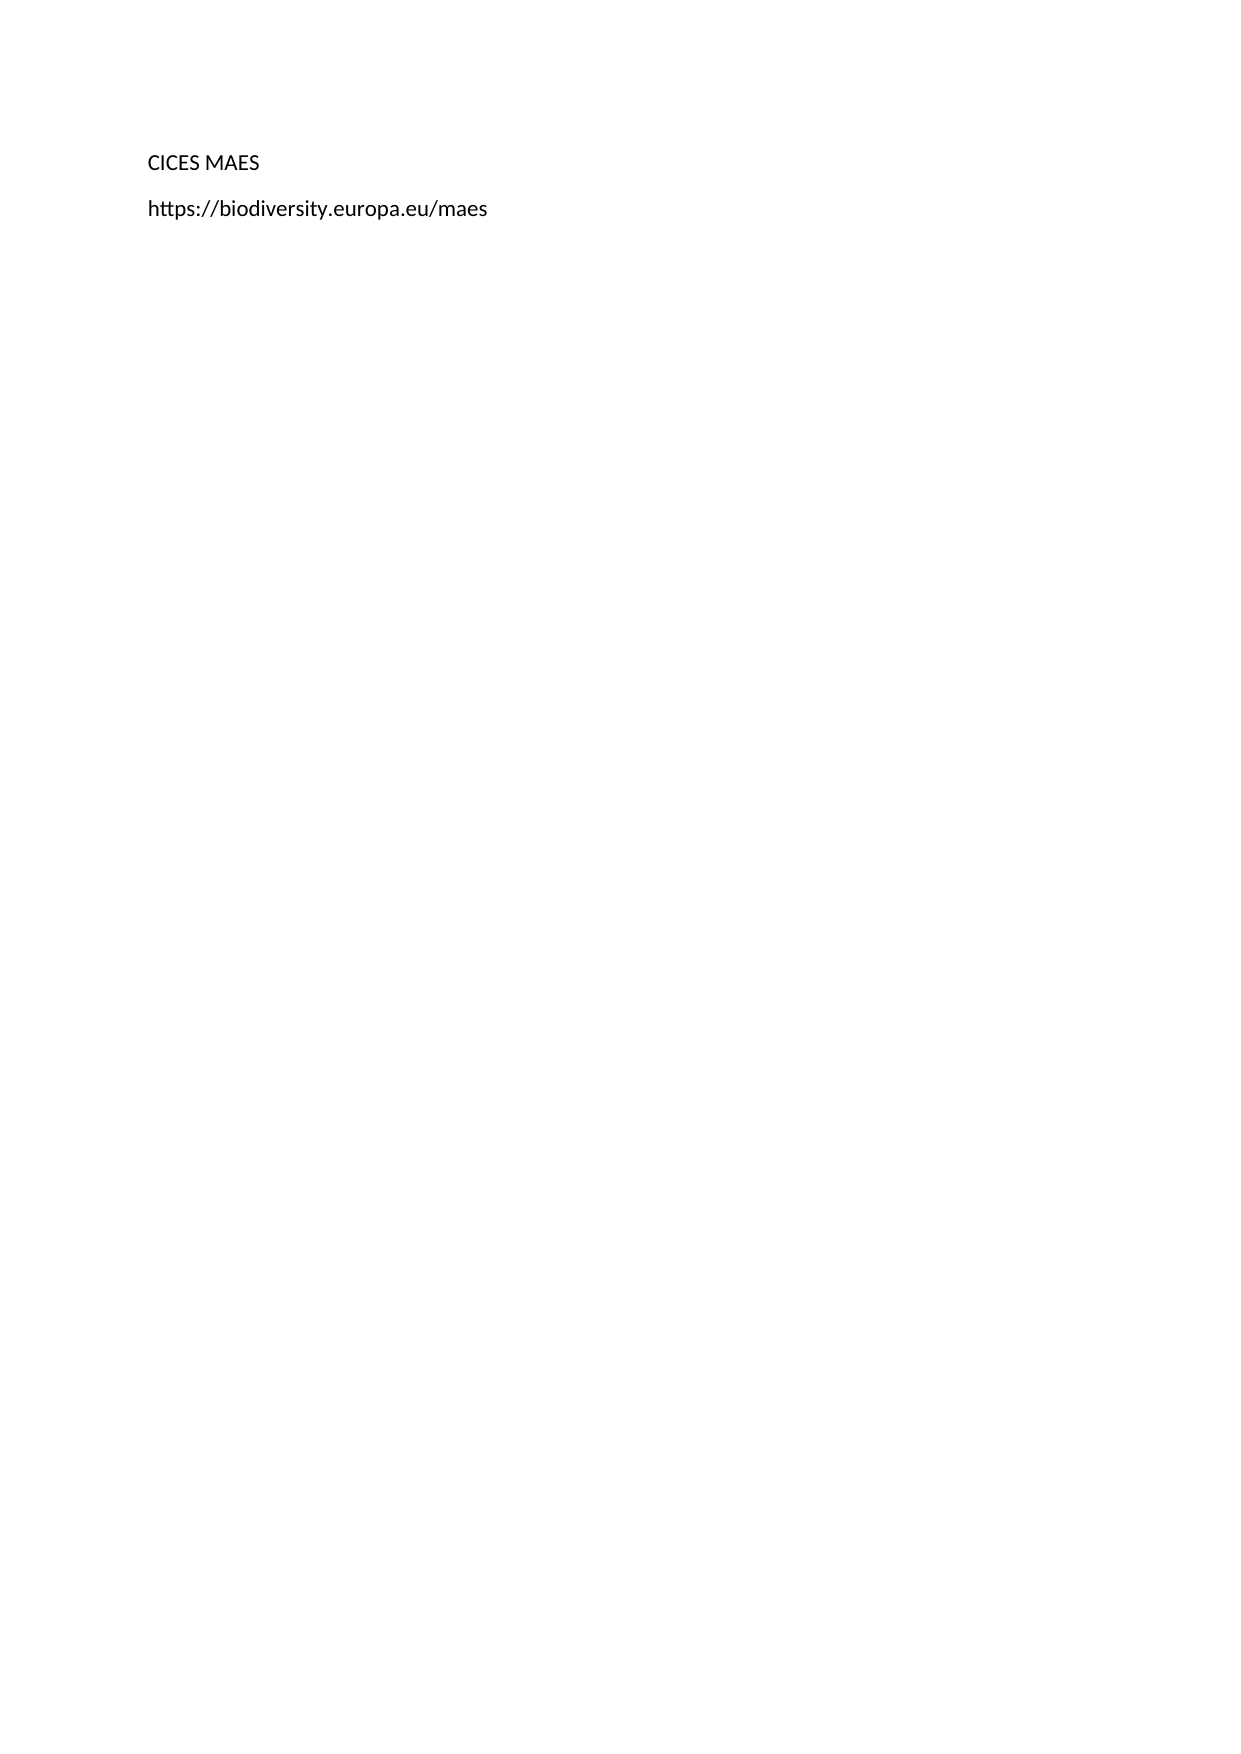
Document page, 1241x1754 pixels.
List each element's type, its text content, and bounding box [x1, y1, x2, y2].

text https://biodiversity.europa.eu/maes [148, 194, 1093, 222]
text CICES MAES [148, 148, 1093, 176]
